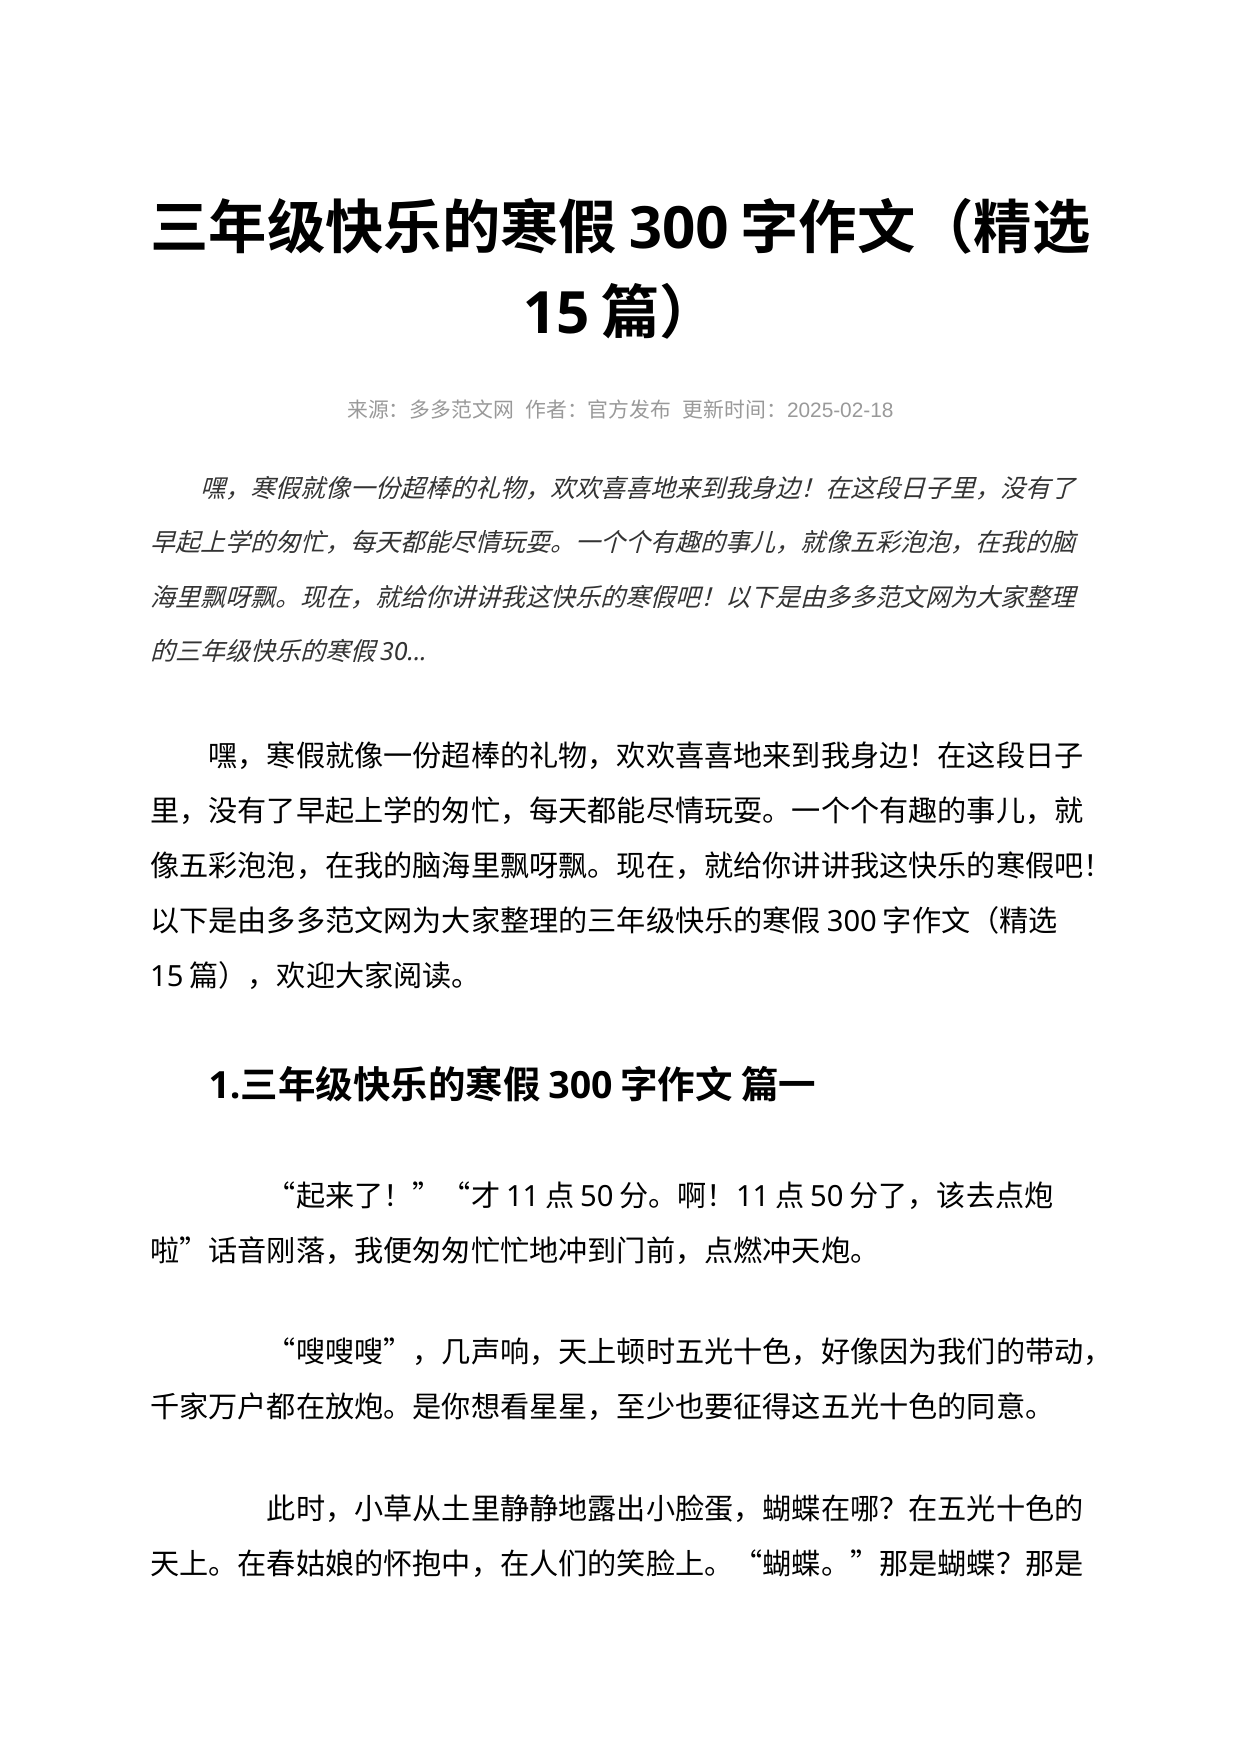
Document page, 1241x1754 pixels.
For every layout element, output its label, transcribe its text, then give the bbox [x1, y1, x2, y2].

text “起来了！”“才11点50分。啊！11点50分了，该去点炮啦”话音刚落，我便匆匆忙忙地冲到门前，点燃冲天炮。 [150, 1172, 1090, 1269]
text 1.三年级快乐的寒假300字作文 篇一 [150, 1054, 1090, 1109]
text “嗖嗖嗖”，几声响，天上顿时五光十色，好像因为我们的带动，千家万户都在放炮。是你想看星星，至少也要征得这五光十色的同意。 [150, 1329, 1090, 1426]
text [150, 1486, 1090, 1583]
subtitle 三年级快乐的寒假300字作文（精选15篇） [150, 181, 1090, 351]
text 来源：多多范文网 作者：官方发布 更新时间：2025-02-18 [150, 398, 1090, 422]
text 嘿，寒假就像一份超棒的礼物，欢欢喜喜地来到我身边！在这段日子里，没有了早起上学的匆忙，每天都能尽情玩耍。一个个有趣的事儿，就像五彩泡泡，在我的脑海里飘呀飘。现在，就给你讲讲我这快乐的寒假吧！以下是由多多范文网为大家整理的三年级快乐的寒假30... [150, 468, 1090, 668]
text 嘿，寒假就像一份超棒的礼物，欢欢喜喜地来到我身边！在这段日子里，没有了早起上学的匆忙，每天都能尽情玩耍。一个个有趣的事儿，就像五彩泡泡，在我的脑海里飘呀飘。现在，就给你讲讲我这快乐的寒假吧！以下是由多多范文网为大家整理的三年级快乐的寒假300字作文（精选15篇），欢迎大家阅读。 [150, 733, 1090, 995]
